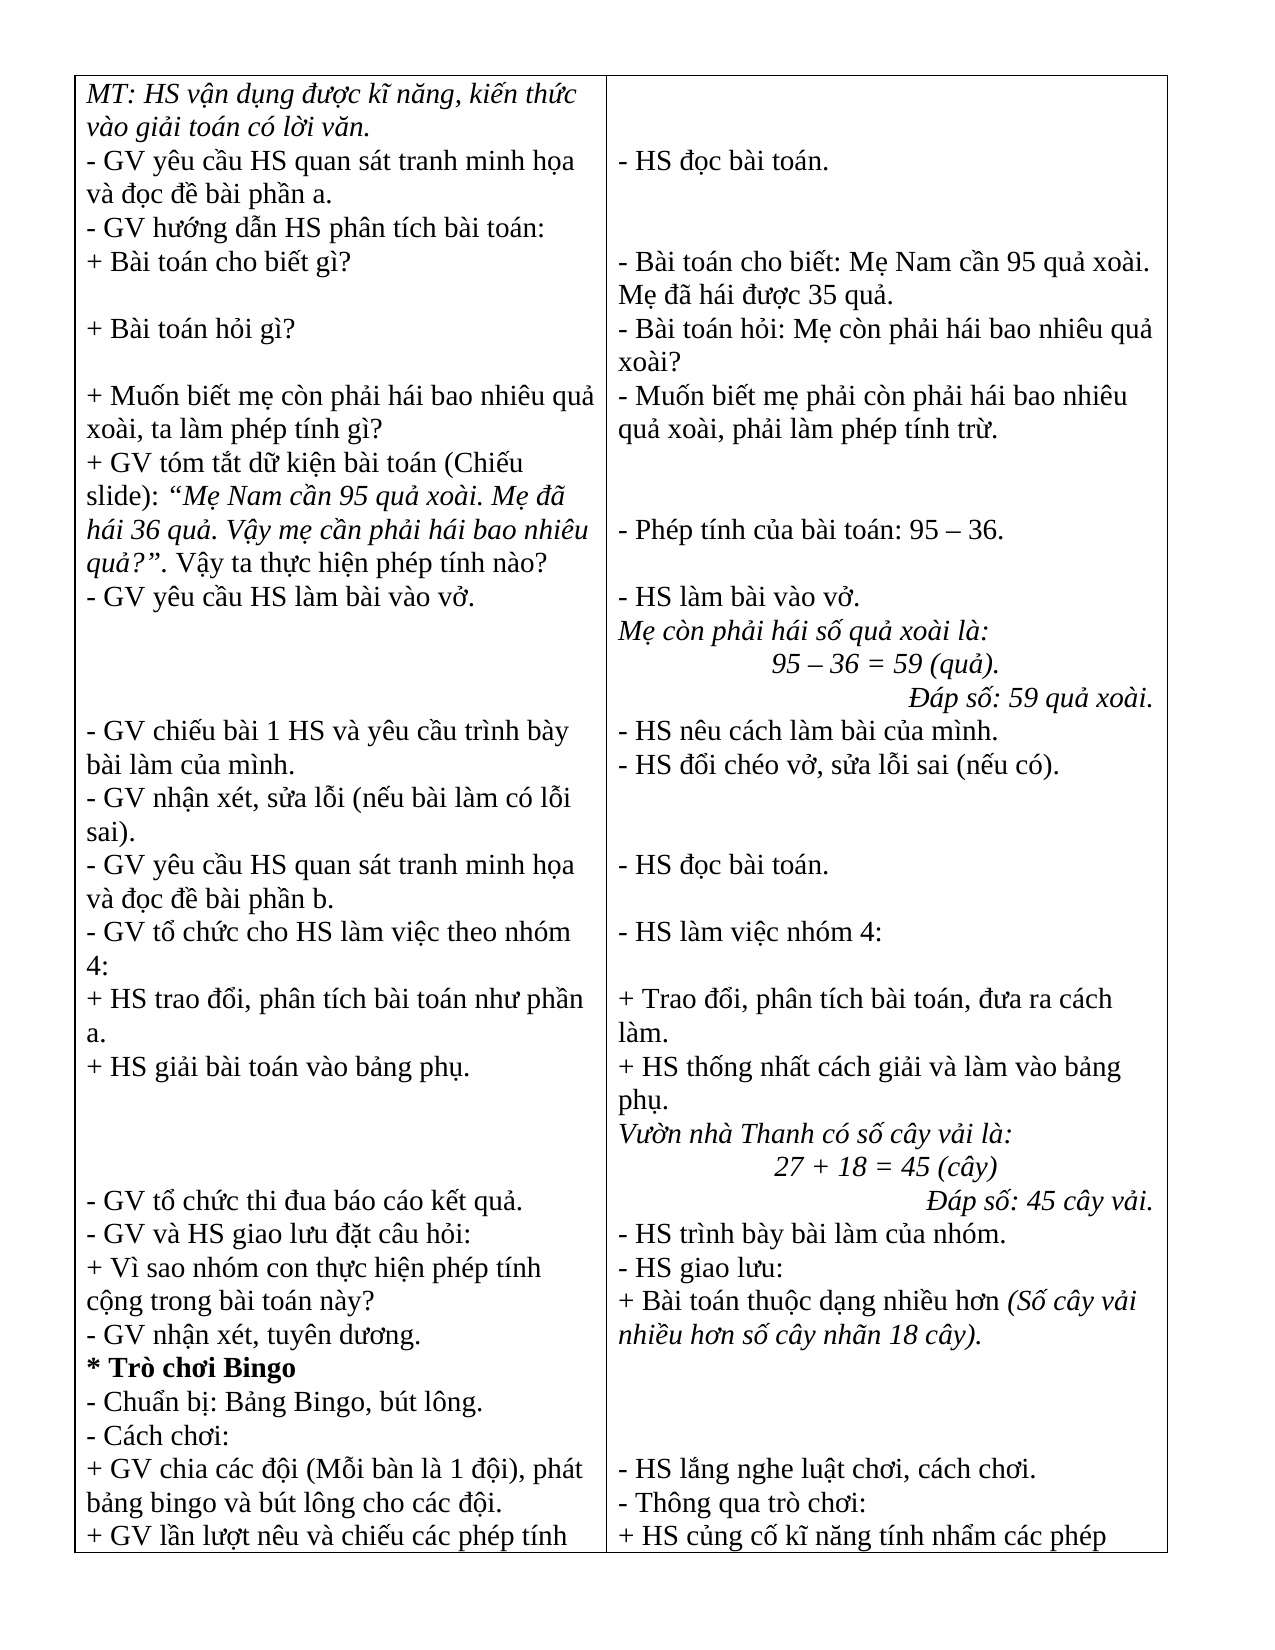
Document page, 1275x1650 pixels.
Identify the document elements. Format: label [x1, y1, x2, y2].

table_cell [76, 76, 606, 1552]
table_cell [607, 76, 1167, 1552]
